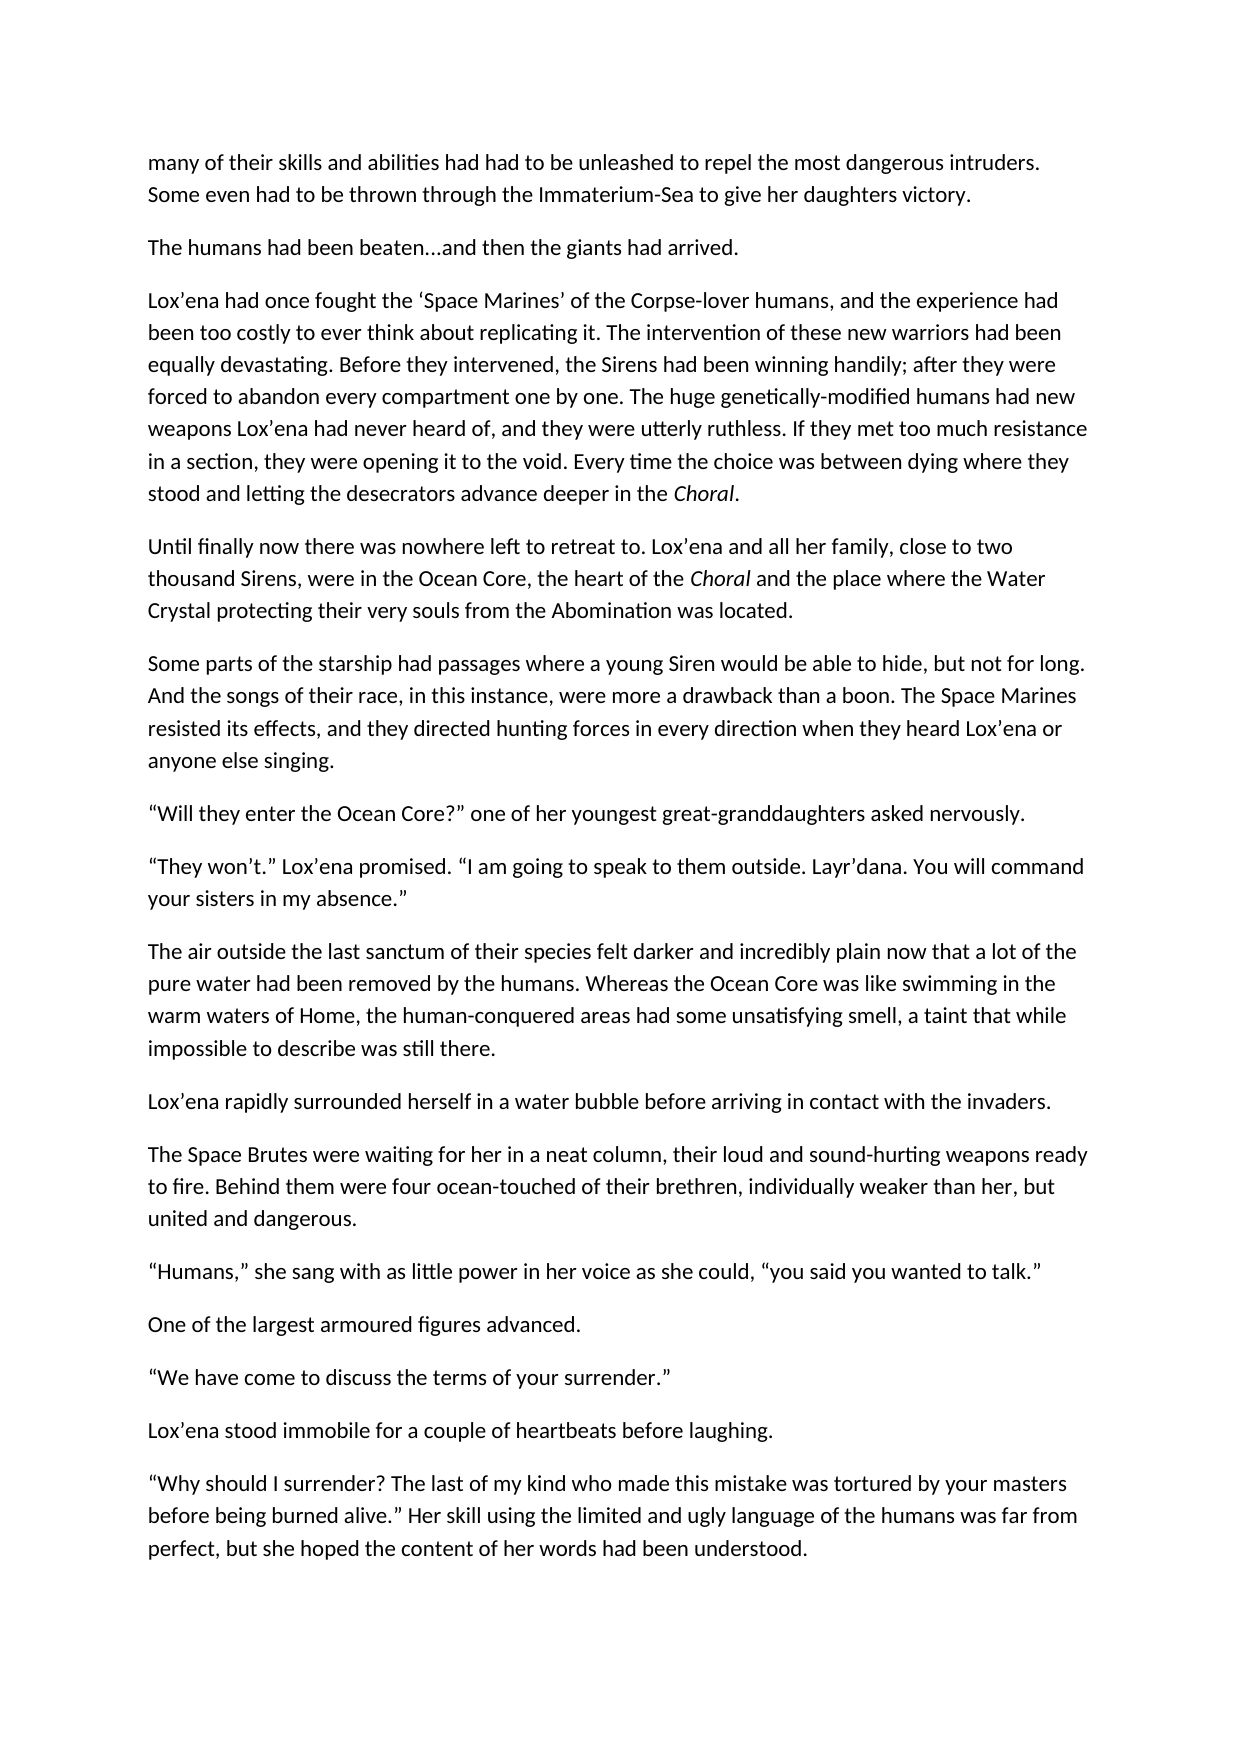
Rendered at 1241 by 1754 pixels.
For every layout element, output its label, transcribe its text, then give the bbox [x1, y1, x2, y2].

text Until finally now there was nowhere left to retreat to. Lox’ena and all her family, close to two thousand Sirens, were in the Ocean Core, the heart of the Choral and the place where the Water Crystal protecting their very souls from the Abomination was located. [148, 532, 1093, 624]
text Lox’ena rapidly surrounded herself in a water bubble before arriving in contact with the invaders. [148, 1087, 1093, 1115]
text “Why should I surrender? The last of my kind who made this mistake was tortured by your masters before being burned alive.” Her skill using the limited and ugly language of the humans was far from perfect, but she hoped the content of her words had been understood. [148, 1469, 1093, 1562]
text “Will they enter the Ocean Core?” one of her youngest great-granddaughters asked nervously. [148, 799, 1093, 827]
text The humans had been beaten...and then the giants had arrived. [148, 233, 1093, 261]
text Lox’ena stood immobile for a couple of heartbeats before laughing. [148, 1416, 1093, 1444]
text The Space Brutes were waiting for her in a neat column, their loud and sound-hurting weapons ready to fire. Behind them were four ocean-touched of their brethren, individually weaker than her, but united and dangerous. [148, 1140, 1093, 1232]
text Lox’ena had once fought the ‘Space Marines’ of the Corpse-lover humans, and the experience had been too costly to ever think about replicating it. The intervention of these new warriors had been equally devastating. Before they intervened, the Sirens had been winning handily; after they were forced to abandon every compartment one by one. The huge genetically-modified humans had new weapons Lox’ena had never heard of, and they were utterly ruthless. If they met too much resistance in a section, they were opening it to the void. Every time the choice was between dying where they stood and letting the desecrators advance deeper in the Choral. [148, 286, 1093, 507]
text The air outside the last sanctum of their species felt darker and incredibly plain now that a lot of the pure water had been removed by the humans. Whereas the Ocean Core was like swimming in the warm waters of Home, the human-conquered areas had some unsatisfying smell, a taint that while impossible to describe was still there. [148, 937, 1093, 1062]
text “They won’t.” Lox’ena promised. “I am going to speak to them outside. Layr’dana. You will command your sisters in my absence.” [148, 852, 1093, 912]
text One of the largest armoured figures advanced. [148, 1310, 1093, 1338]
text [148, 148, 1093, 208]
text Some parts of the starship had passages where a young Siren would be able to hide, but not for long. And the songs of their race, in this instance, were more a drawback than a boon. The Space Marines resisted its effects, and they directed hunting forces in every direction when they heard Lox’ena or anyone else singing. [148, 649, 1093, 774]
text “We have come to discuss the terms of your surrender.” [148, 1363, 1093, 1391]
text “Humans,” she sang with as little power in her voice as she could, “you said you wanted to talk.” [148, 1257, 1093, 1285]
